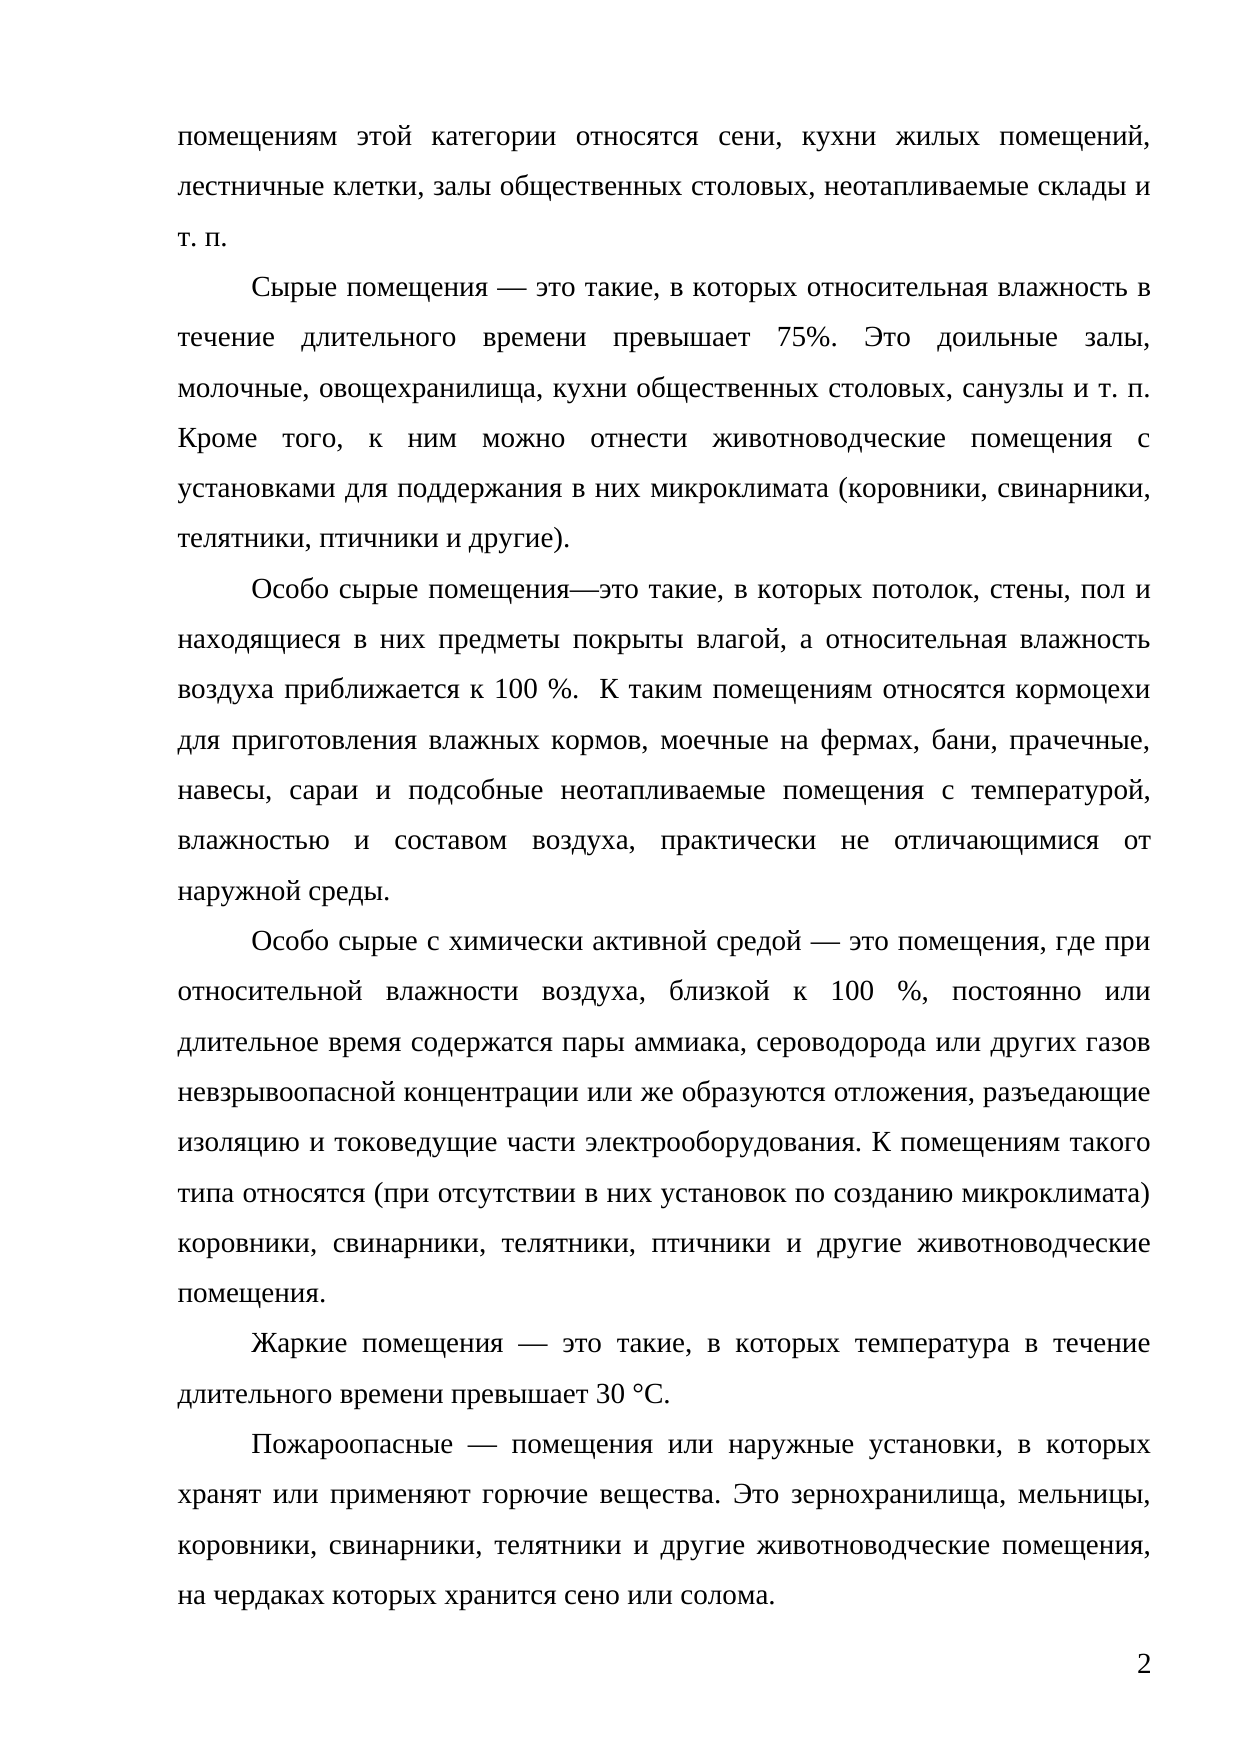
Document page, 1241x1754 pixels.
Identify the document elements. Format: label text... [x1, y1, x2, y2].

text Особо сырые с химически активной средой — это помещения, где при относительной влажности воздуха, близкой к 100 %, постоянно или длительное время содержатся пары аммиака, сероводорода или других газов невзрывоопасной концентрации или же образуются отложения, разъедающие изоляцию и токоведущие части электрооборудования. К помещениям такого типа относятся (при отсутствии в них установок по созданию микроклимата) коровники, свинарники, телятники, птичники и другие животноводческие помещения. [177, 923, 1152, 1309]
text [177, 118, 1152, 252]
text Особо сырые помещения—это такие, в которых потолок, стены, пол и находящиеся в них предметы покрыты влагой, а относительная влажность воздуха приближается к 100 %. К таким помещениям относятся кормоцехи для приготовления влажных кормов, моечные на фермах, бани, прачечные, навесы, сараи и подсобные неотапливаемые помещения с температурой, влажностью и составом воздуха, практически не отличающимися от наружной среды. [177, 571, 1152, 906]
text Сырые помещения — это такие, в которых относительная влажность в течение длительного времени превышает 75%. Это доильные залы, молочные, овощехранилища, кухни общественных столовых, санузлы и т. п. Кроме того, к ним можно отнести животноводческие помещения с установками для поддержания в них микроклимата (коровники, свинарники, телятники, птичники и другие). [177, 269, 1152, 554]
text Пожароопасные — помещения или наружные установки, в которых хранят или применяют горючие вещества. Это зернохранилища, мельницы, коровники, свинарники, телятники и другие животноводческие помещения, на чердаках которых хранится сено или солома. [177, 1426, 1152, 1611]
text Жаркие помещения — это такие, в которых температура в течение длительного времени превышает 30 °С. [177, 1326, 1152, 1409]
